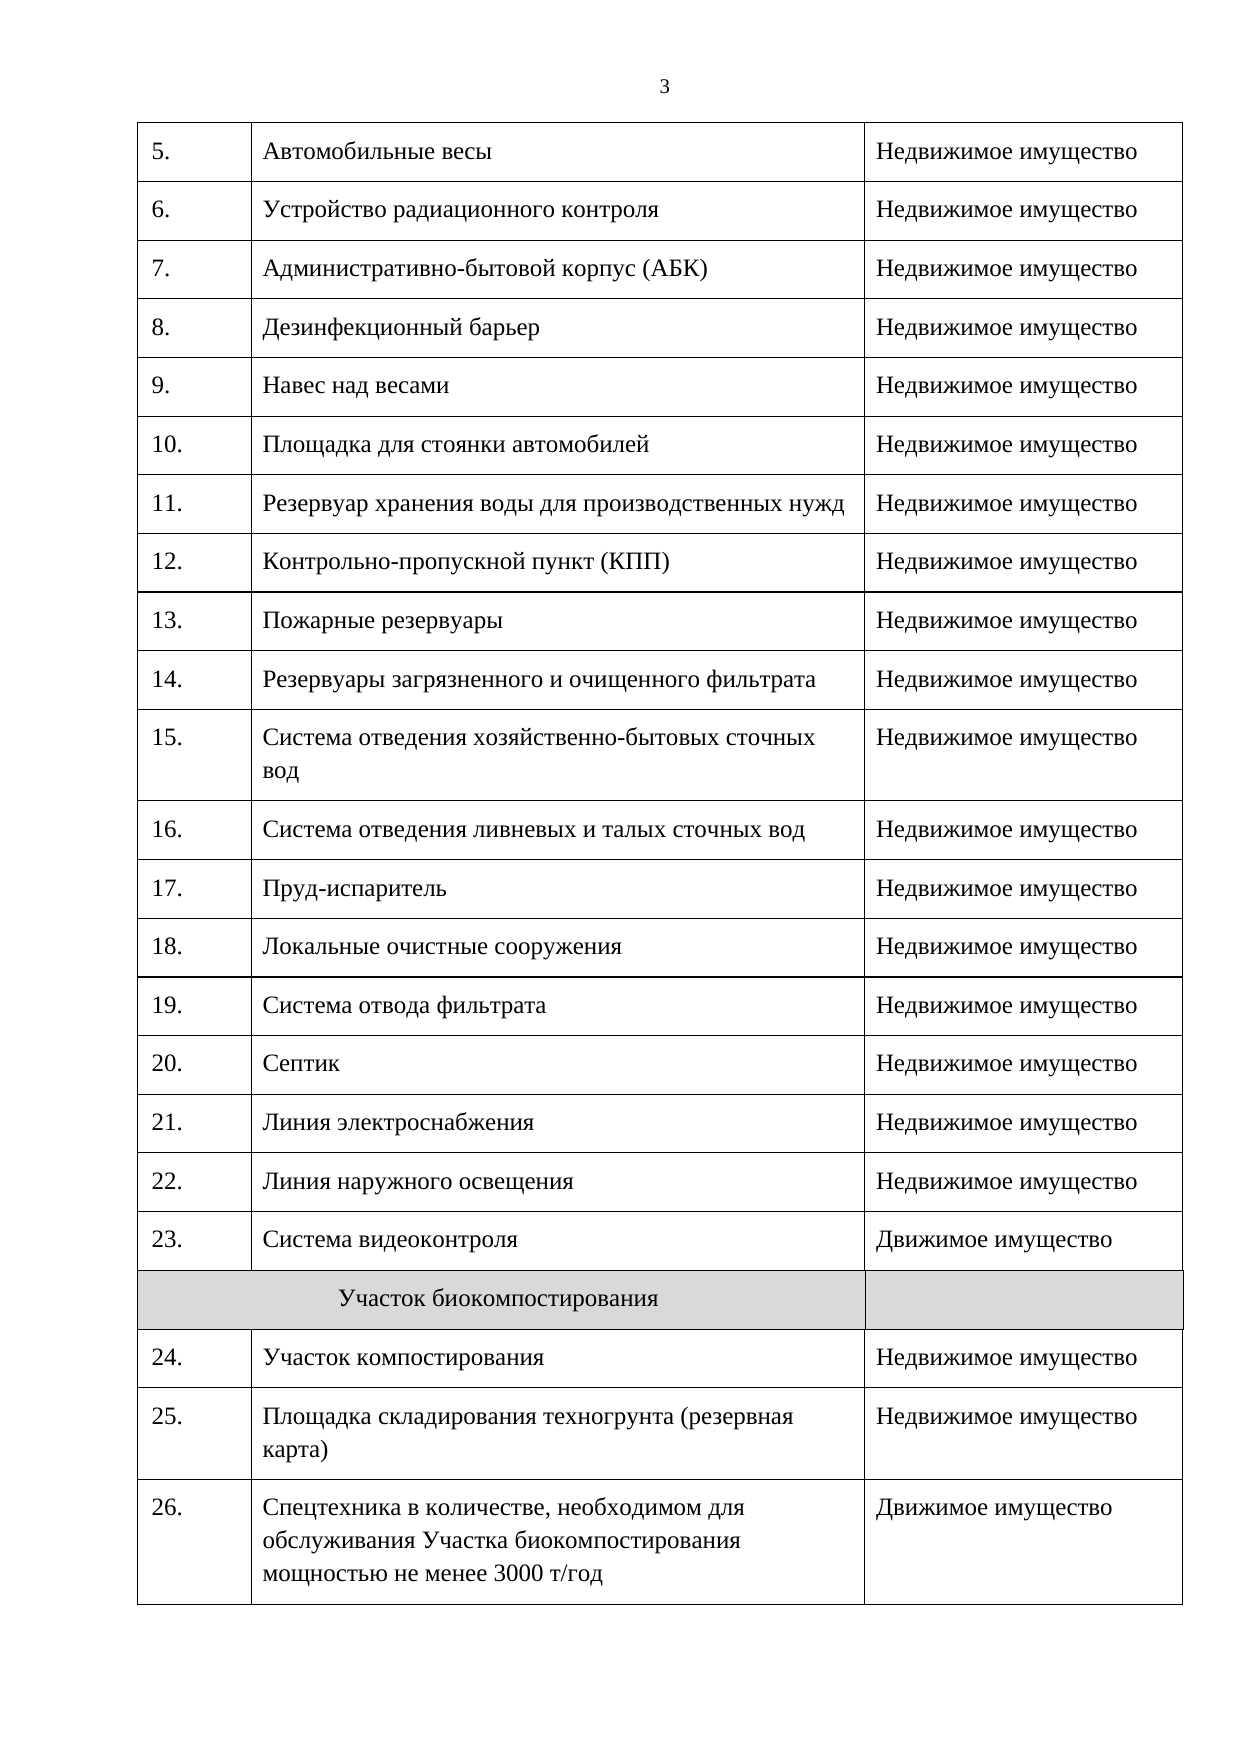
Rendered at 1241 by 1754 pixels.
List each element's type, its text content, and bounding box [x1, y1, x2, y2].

table_cell Недвижимое имущество [865, 860, 1182, 918]
table_cell Недвижимое имущество [865, 1153, 1182, 1211]
table_cell Участок биокомпостирования [138, 1271, 865, 1329]
table_cell [138, 710, 251, 800]
table_cell [138, 593, 251, 650]
table_cell Движимое имущество [865, 1212, 1182, 1269]
table_cell [138, 860, 251, 918]
table_cell Локальные очистные сооружения [252, 919, 864, 976]
table_cell [138, 182, 251, 239]
table_cell Система отведения ливневых и талых сточных вод [252, 801, 864, 859]
table_cell Недвижимое имущество [865, 534, 1182, 591]
table_cell Резервуар хранения воды для производственных нужд [252, 475, 864, 533]
table_cell Недвижимое имущество [865, 241, 1182, 298]
table_cell Площадка для стоянки автомобилей [252, 417, 864, 474]
table_cell Площадка складирования техногрунта (резервная карта) [252, 1388, 864, 1479]
table_cell Контрольно-пропускной пункт (КПП) [252, 534, 864, 591]
table_cell [138, 123, 251, 181]
table_cell Движимое имущество [865, 1480, 1182, 1604]
table_cell Недвижимое имущество [865, 1036, 1182, 1094]
table_cell Недвижимое имущество [865, 475, 1182, 533]
table_cell [138, 299, 251, 357]
table_cell Система отвода фильтрата [252, 978, 864, 1035]
table_cell [138, 417, 251, 474]
table_cell Недвижимое имущество [865, 593, 1182, 650]
table_cell [866, 1271, 1183, 1329]
table_cell Спецтехника в количестве, необходимом для обслуживания Участка биокомпостирования мощностью не менее 3000 т/год [252, 1480, 864, 1604]
table_cell [138, 1480, 251, 1604]
table_cell Система видеоконтроля [252, 1212, 864, 1269]
table_cell Система отведения хозяйственно-бытовых сточных вод [252, 710, 864, 800]
table_cell [138, 475, 251, 533]
table_cell Дезинфекционный барьер [252, 299, 864, 357]
table_cell [138, 919, 251, 976]
table_cell Недвижимое имущество [865, 801, 1182, 859]
table_cell Пожарные резервуары [252, 593, 864, 650]
table_cell Недвижимое имущество [865, 919, 1182, 976]
table_cell Недвижимое имущество [865, 1095, 1182, 1152]
table_cell Недвижимое имущество [865, 299, 1182, 357]
table_cell [138, 1330, 251, 1387]
table_cell Линия наружного освещения [252, 1153, 864, 1211]
table_cell Недвижимое имущество [865, 978, 1182, 1035]
table_cell [138, 651, 251, 709]
table_cell Устройство радиационного контроля [252, 182, 864, 239]
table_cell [865, 123, 1182, 181]
table_cell Пруд-испаритель [252, 860, 864, 918]
table_cell Участок компостирования [252, 1330, 864, 1387]
table_cell Резервуары загрязненного и очищенного фильтрата [252, 651, 864, 709]
table_cell [138, 1095, 251, 1152]
table_cell Недвижимое имущество [865, 417, 1182, 474]
table_cell Недвижимое имущество [865, 358, 1182, 416]
table_cell Недвижимое имущество [865, 651, 1182, 709]
table_cell Административно-бытовой корпус (АБК) [252, 241, 864, 298]
table_cell [138, 1388, 251, 1479]
table_cell [138, 978, 251, 1035]
table_cell Недвижимое имущество [865, 1330, 1182, 1387]
table_cell [138, 1153, 251, 1211]
table_cell [138, 1036, 251, 1094]
table_cell [138, 1212, 251, 1269]
table_cell Септик [252, 1036, 864, 1094]
table_cell [138, 358, 251, 416]
table_cell [138, 241, 251, 298]
table_cell Недвижимое имущество [865, 182, 1182, 239]
table_cell [138, 534, 251, 591]
table_cell Недвижимое имущество [865, 1388, 1182, 1479]
table_cell [138, 801, 251, 859]
table_cell Линия электроснабжения [252, 1095, 864, 1152]
table_cell Навес над весами [252, 358, 864, 416]
table_cell Автомобильные весы [252, 123, 864, 181]
table_cell Недвижимое имущество [865, 710, 1182, 800]
